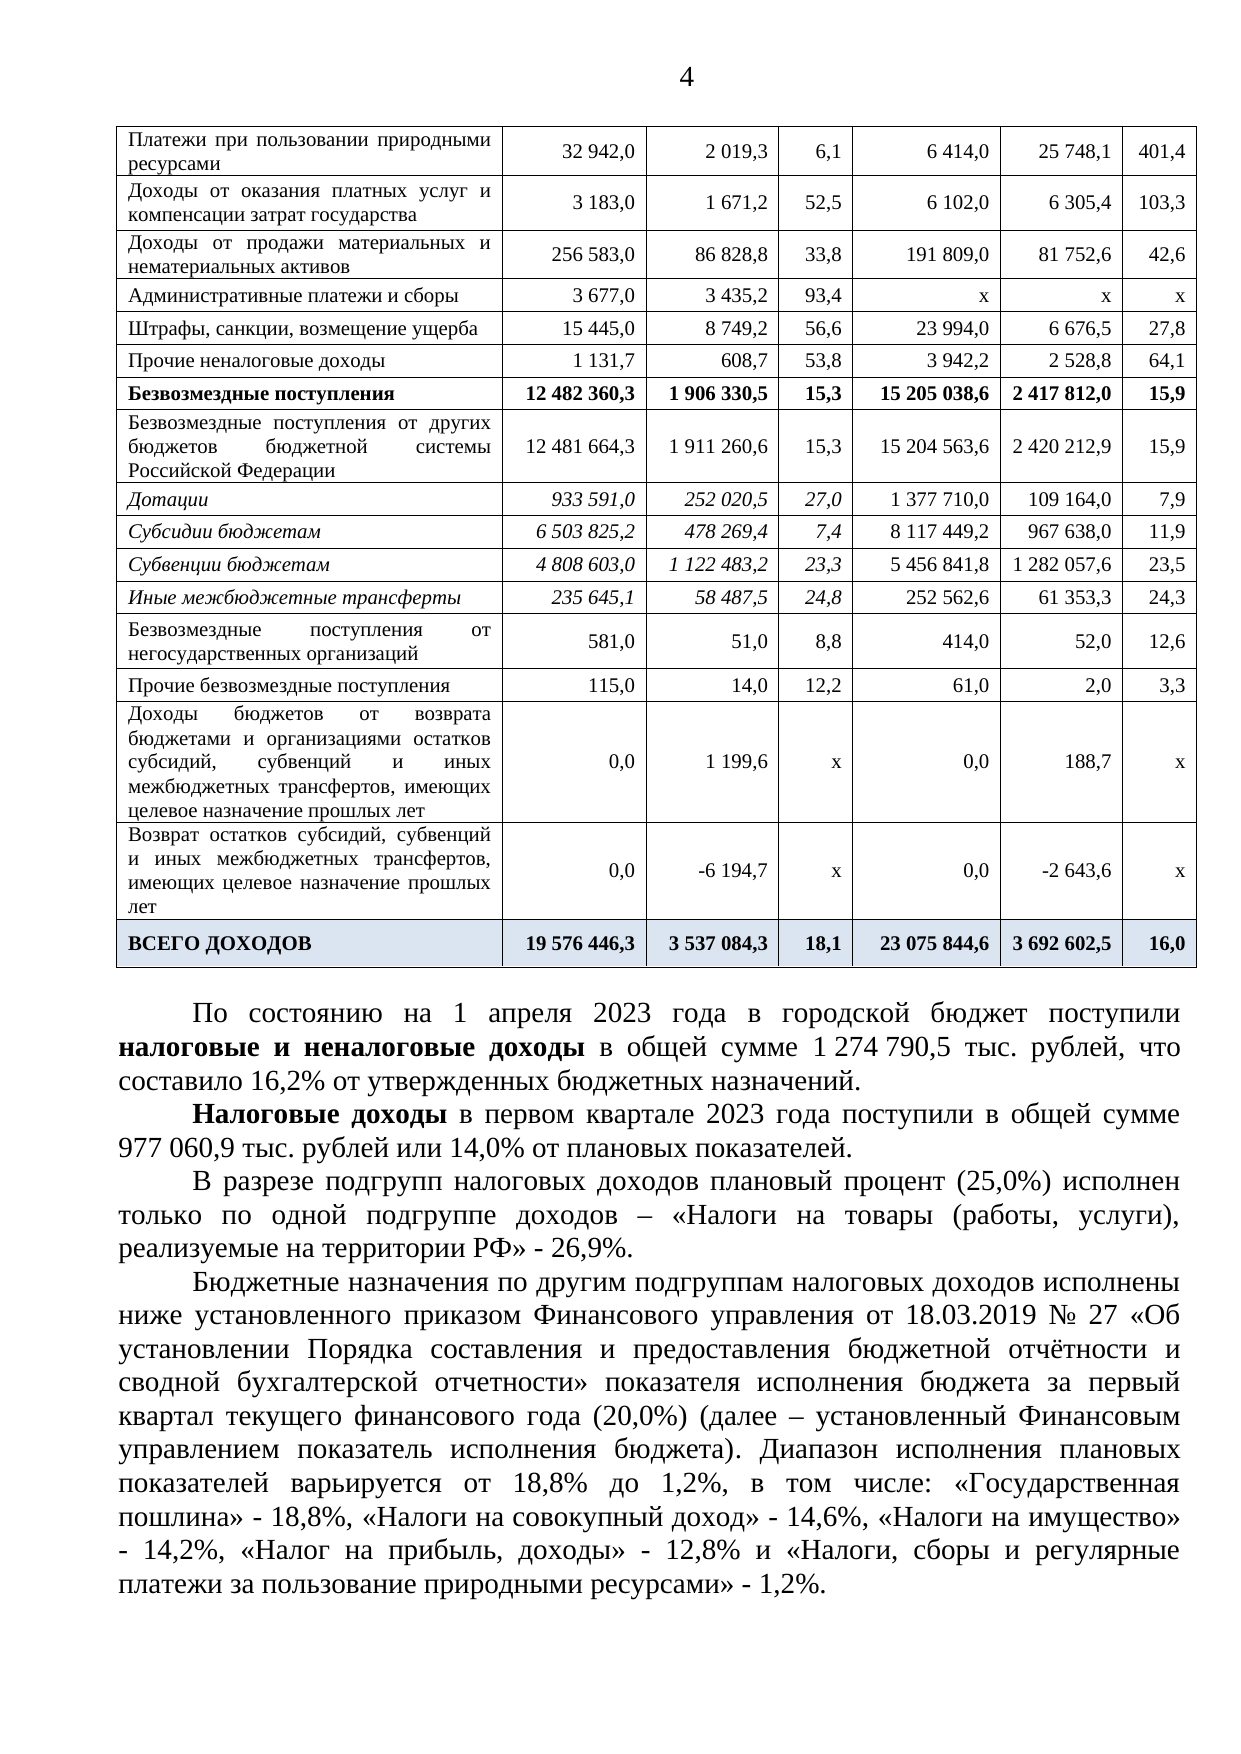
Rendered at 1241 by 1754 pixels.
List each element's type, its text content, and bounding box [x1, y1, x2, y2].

table_cell 16,0 [1123, 920, 1196, 966]
table_cell 15,3 [779, 378, 852, 409]
table_cell 0,0 [853, 823, 1000, 918]
table_cell 12,2 [779, 669, 852, 701]
table_cell 56,6 [779, 312, 852, 344]
table_cell 23,3 [779, 549, 852, 581]
table_cell 6 102,0 [853, 176, 1000, 229]
table_cell 15 205 038,6 [853, 378, 1000, 409]
table_cell 6 305,4 [1001, 176, 1122, 229]
table_cell х [1123, 279, 1196, 311]
table_cell 256 583,0 [503, 231, 646, 278]
table_cell -2 643,6 [1001, 823, 1122, 918]
table_cell 414,0 [853, 614, 1000, 668]
table_cell 191 809,0 [853, 231, 1000, 278]
table_cell 3 537 084,3 [647, 920, 778, 966]
table_cell 86 828,8 [647, 231, 778, 278]
table_cell Прочие безвозмездные поступления [117, 669, 502, 701]
table_cell х [1001, 279, 1122, 311]
table_cell 15 204 563,6 [853, 410, 1000, 482]
table_cell 3 677,0 [503, 279, 646, 311]
table_cell 252 020,5 [647, 483, 778, 515]
table_cell 2 420 212,9 [1001, 410, 1122, 482]
table_cell 252 562,6 [853, 582, 1000, 613]
table_cell Административные платежи и сборы [117, 279, 502, 311]
table_cell 32 942,0 [503, 127, 646, 175]
table_cell 2 528,8 [1001, 345, 1122, 377]
text По состоянию на 1 апреля 2023 года в городской бюджет поступили налоговые и неналоговые доходы в общей сумме 1 274 790,5 тыс. рублей, что составило 16,2% от утвержденных бюджетных назначений. [118, 996, 1181, 1096]
table_cell 6 414,0 [853, 127, 1000, 175]
table_cell 6,1 [779, 127, 852, 175]
table_cell 51,0 [647, 614, 778, 668]
table_cell 64,1 [1123, 345, 1196, 377]
table_cell 103,3 [1123, 176, 1196, 229]
table_cell 1 131,7 [503, 345, 646, 377]
table_cell 109 164,0 [1001, 483, 1122, 515]
table_cell 2 019,3 [647, 127, 778, 175]
table_cell 8 117 449,2 [853, 516, 1000, 548]
table_cell Доходы от продажи материальных и нематериальных активов [117, 231, 502, 278]
table_cell Штрафы, санкции, возмещение ущерба [117, 312, 502, 344]
table_cell 15 445,0 [503, 312, 646, 344]
table_cell х [1123, 823, 1196, 918]
table_cell 6 676,5 [1001, 312, 1122, 344]
table_cell 23 994,0 [853, 312, 1000, 344]
table_cell Субсидии бюджетам [117, 516, 502, 548]
table_cell Доходы бюджетов от возврата бюджетами и организациями остатков субсидий, субвенций и иных межбюджетных трансфертов, имеющих целевое назначение прошлых лет [117, 702, 502, 822]
table_cell 15,3 [779, 410, 852, 482]
table_cell 93,4 [779, 279, 852, 311]
table_cell Доходы от оказания платных услуг и компенсации затрат государства [117, 176, 502, 229]
table_cell Возврат остатков субсидий, субвенций и иных межбюджетных трансфертов, имеющих целевое назначение прошлых лет [117, 823, 502, 918]
table_cell 188,7 [1001, 702, 1122, 822]
table_cell 5 456 841,8 [853, 549, 1000, 581]
table_cell 1 282 057,6 [1001, 549, 1122, 581]
table_cell 33,8 [779, 231, 852, 278]
table_cell 58 487,5 [647, 582, 778, 613]
table_cell 3 692 602,5 [1001, 920, 1122, 966]
table_cell 0,0 [503, 702, 646, 822]
table_cell 61 353,3 [1001, 582, 1122, 613]
text В разрезе подгрупп налоговых доходов плановый процент (25,0%) исполнен только по одной подгруппе доходов – «Налоги на товары (работы, услуги), реализуемые на территории РФ» - 26,9%. [118, 1163, 1181, 1264]
table_cell ВСЕГО ДОХОДОВ [117, 920, 502, 966]
table_cell 235 645,1 [503, 582, 646, 613]
table_cell 478 269,4 [647, 516, 778, 548]
table_cell 23 075 844,6 [853, 920, 1000, 966]
table_cell 81 752,6 [1001, 231, 1122, 278]
table_cell 6 503 825,2 [503, 516, 646, 548]
table_cell 4 808 603,0 [503, 549, 646, 581]
table_cell Безвозмездные поступления [117, 378, 502, 409]
table_cell Прочие неналоговые доходы [117, 345, 502, 377]
table_cell 52,5 [779, 176, 852, 229]
table_cell Безвозмездные поступления от негосударственных организаций [117, 614, 502, 668]
table_cell 61,0 [853, 669, 1000, 701]
table_cell 8,8 [779, 614, 852, 668]
table_cell Субвенции бюджетам [117, 549, 502, 581]
table_cell х [779, 823, 852, 918]
table_cell 3,3 [1123, 669, 1196, 701]
table_cell 18,1 [779, 920, 852, 966]
table_cell 42,6 [1123, 231, 1196, 278]
table_cell 3 183,0 [503, 176, 646, 229]
table_cell Иные межбюджетные трансферты [117, 582, 502, 613]
table_cell 12 482 360,3 [503, 378, 646, 409]
table_cell 1 199,6 [647, 702, 778, 822]
table_cell 581,0 [503, 614, 646, 668]
table_cell 12 481 664,3 [503, 410, 646, 482]
table_cell 27,8 [1123, 312, 1196, 344]
table_cell 0,0 [853, 702, 1000, 822]
table_cell 7,9 [1123, 483, 1196, 515]
table_cell 933 591,0 [503, 483, 646, 515]
table_cell 15,9 [1123, 378, 1196, 409]
table_cell 2,0 [1001, 669, 1122, 701]
table_cell 24,3 [1123, 582, 1196, 613]
text Налоговые доходы в первом квартале 2023 года поступили в общей сумме 977 060,9 тыс. рублей или 14,0% от плановых показателей. [118, 1096, 1181, 1163]
text Бюджетные назначения по другим подгруппам налоговых доходов исполнены ниже установленного приказом Финансового управления от 18.03.2019 № 27 «Об установлении Порядка составления и предоставления бюджетной отчётности и сводной бухгалтерской отчетности» показателя исполнения бюджета за первый квартал текущего финансового года (20,0%) (далее – установленный Финансовым управлением показатель исполнения бюджета). Диапазон исполнения плановых показателей варьируется от 18,8% до 1,2%, в том числе: «Государственная пошлина» - 18,8%, «Налоги на совокупный доход» - 14,6%, «Налоги на имущество» - 14,2%, «Налог на прибыль, доходы» - 12,8% и «Налоги, сборы и регулярные платежи за пользование природными ресурсами» - 1,2%. [118, 1264, 1181, 1599]
table_cell Дотации [117, 483, 502, 515]
table_cell 967 638,0 [1001, 516, 1122, 548]
table_cell 27,0 [779, 483, 852, 515]
table_cell 1 911 260,6 [647, 410, 778, 482]
table_cell 52,0 [1001, 614, 1122, 668]
table_cell х [1123, 702, 1196, 822]
table_cell 11,9 [1123, 516, 1196, 548]
table_cell 19 576 446,3 [503, 920, 646, 966]
table_cell х [779, 702, 852, 822]
table_cell 12,6 [1123, 614, 1196, 668]
table_cell 0,0 [503, 823, 646, 918]
table_cell 15,9 [1123, 410, 1196, 482]
table_cell 24,8 [779, 582, 852, 613]
table_cell -6 194,7 [647, 823, 778, 918]
table_cell 14,0 [647, 669, 778, 701]
table_cell Платежи при пользовании природными ресурсами [117, 127, 502, 175]
table_cell 25 748,1 [1001, 127, 1122, 175]
table_cell 1 906 330,5 [647, 378, 778, 409]
table_cell х [853, 279, 1000, 311]
table_cell 1 377 710,0 [853, 483, 1000, 515]
table_cell 53,8 [779, 345, 852, 377]
table_cell 7,4 [779, 516, 852, 548]
table_cell 401,4 [1123, 127, 1196, 175]
table_cell 1 122 483,2 [647, 549, 778, 581]
table_cell 3 435,2 [647, 279, 778, 311]
table_cell 1 671,2 [647, 176, 778, 229]
table_cell 23,5 [1123, 549, 1196, 581]
table_cell 2 417 812,0 [1001, 378, 1122, 409]
table_cell 115,0 [503, 669, 646, 701]
table_cell 3 942,2 [853, 345, 1000, 377]
table_cell 608,7 [647, 345, 778, 377]
table_cell Безвозмездные поступления от других бюджетов бюджетной системы Российской Федерации [117, 410, 502, 482]
table_cell 8 749,2 [647, 312, 778, 344]
